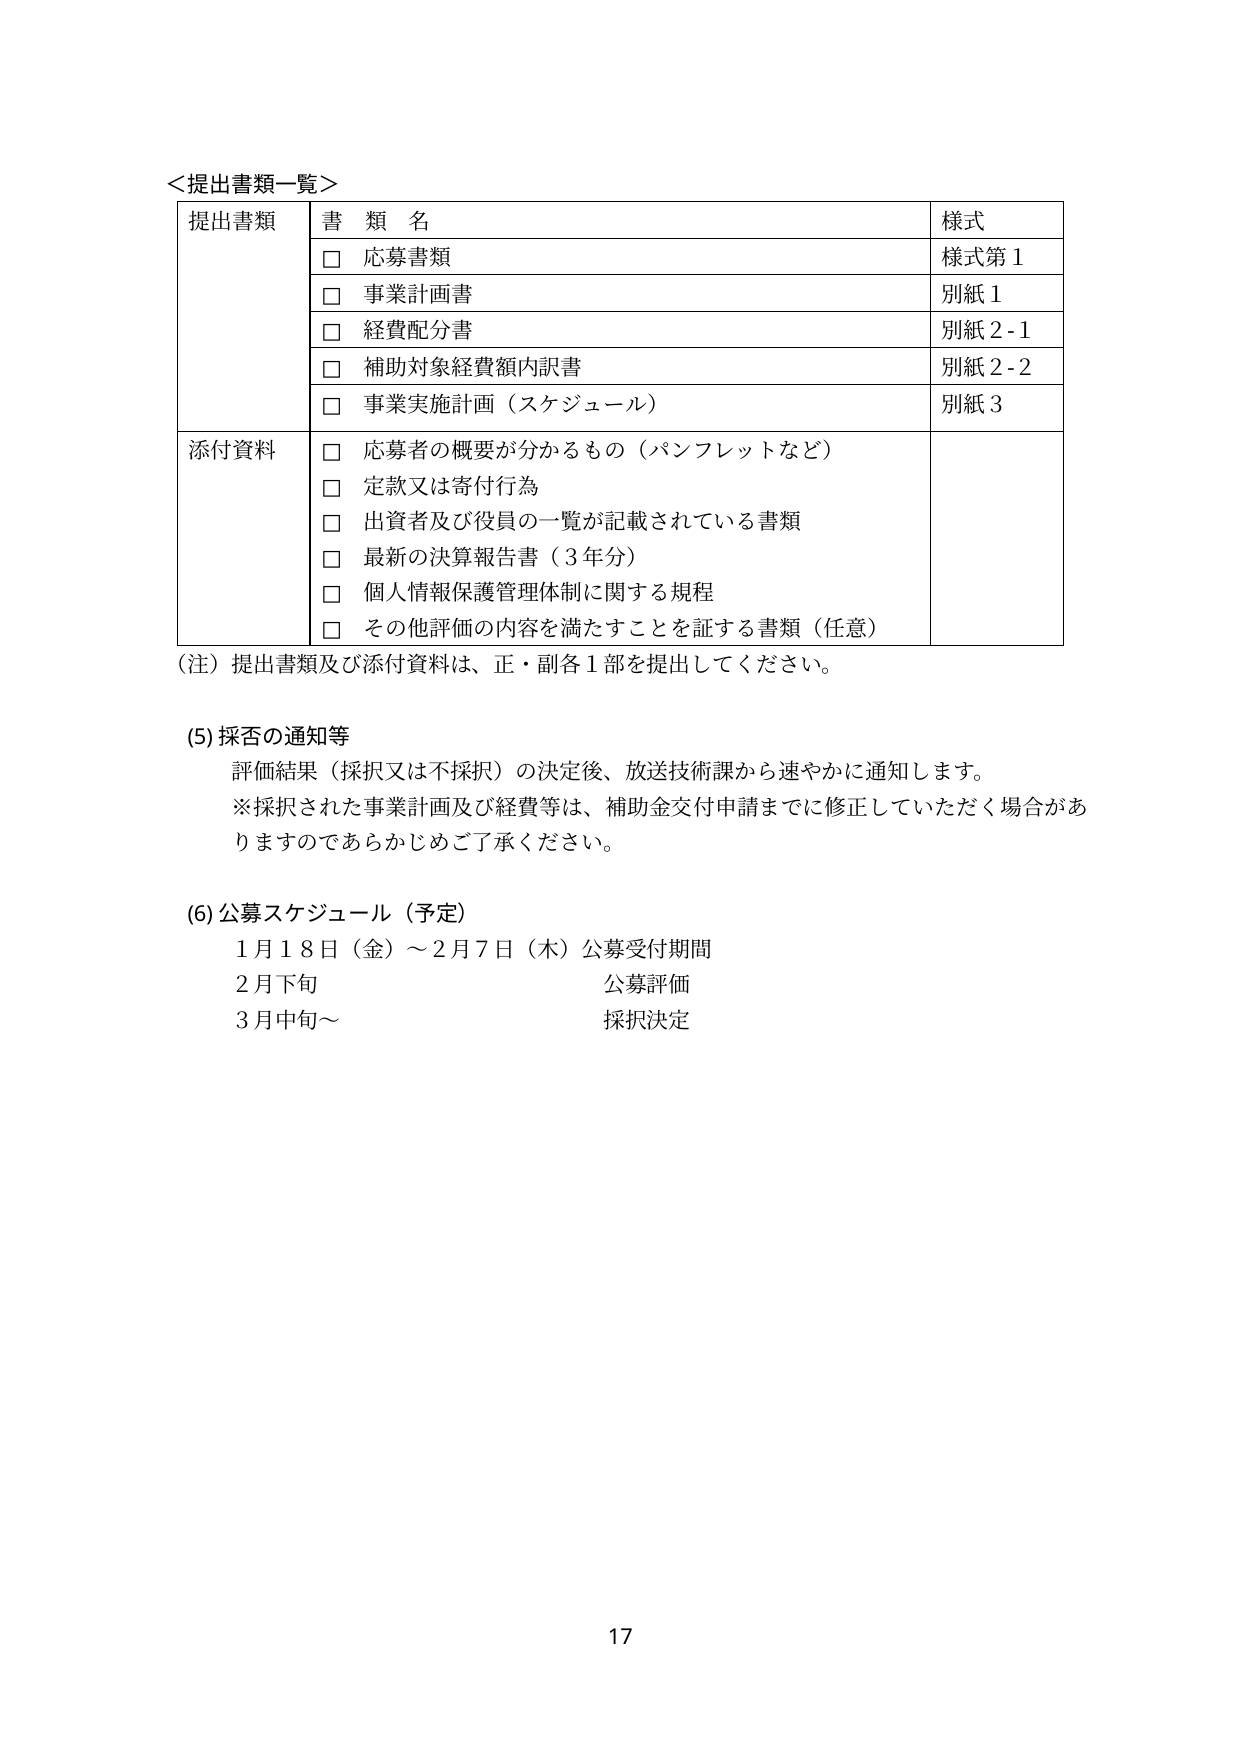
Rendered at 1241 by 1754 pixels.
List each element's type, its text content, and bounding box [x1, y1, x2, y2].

text （注）提出書類及び添付資料は、正・副各１部を提出してください。 [165, 646, 1075, 681]
table_header 提出書類 [178, 202, 309, 431]
text (6) 公募スケジュール（予定） [165, 894, 1075, 930]
table_cell 添付資料 [178, 432, 309, 645]
text (5) 採否の通知等 [187, 717, 1075, 752]
table_header 様式 [931, 202, 1063, 237]
text 評価結果（採択又は不採択）の決定後、放送技術課から速やかに通知します。 [165, 752, 1075, 788]
table_cell □ 事業実施計画（スケジュール） [311, 385, 930, 431]
table_cell [931, 432, 1063, 645]
table_cell 別紙２-１ [931, 312, 1063, 347]
text ＜提出書類一覧＞ [165, 165, 1075, 201]
table_cell □ 経費配分書 [311, 312, 930, 347]
table_cell 別紙１ [931, 275, 1063, 311]
table_header 書 類 名 [311, 202, 930, 237]
table_cell □ 補助対象経費額内訳書 [311, 348, 930, 384]
table_cell □ 事業計画書 [311, 275, 930, 311]
table_cell □ 応募書類 [311, 239, 930, 274]
table_cell 様式第１ [931, 239, 1063, 274]
table_cell 別紙２-２ [931, 348, 1063, 384]
text ２月下旬 公募評価 [165, 965, 1075, 1001]
text ３月中旬～ 採択決定 [165, 1001, 1075, 1036]
text ※採択された事業計画及び経費等は、補助金交付申請までに修正していただく場合がありますのであらかじめご了承ください。 [165, 788, 1090, 859]
table_cell □ 応募者の概要が分かるもの（パンフレットなど） □ 定款又は寄付行為 □ 出資者及び役員の一覧が記載されている書類 □ 最新の決算報告書（３年分） □ 個人情報保護管理体制に関する規程 □ その他評価の内容を満たすことを証する書類（任意） [311, 432, 930, 645]
table_cell 別紙３ [931, 385, 1063, 431]
text １月１８日（金）～２月７日（木）公募受付期間 [165, 930, 1075, 965]
